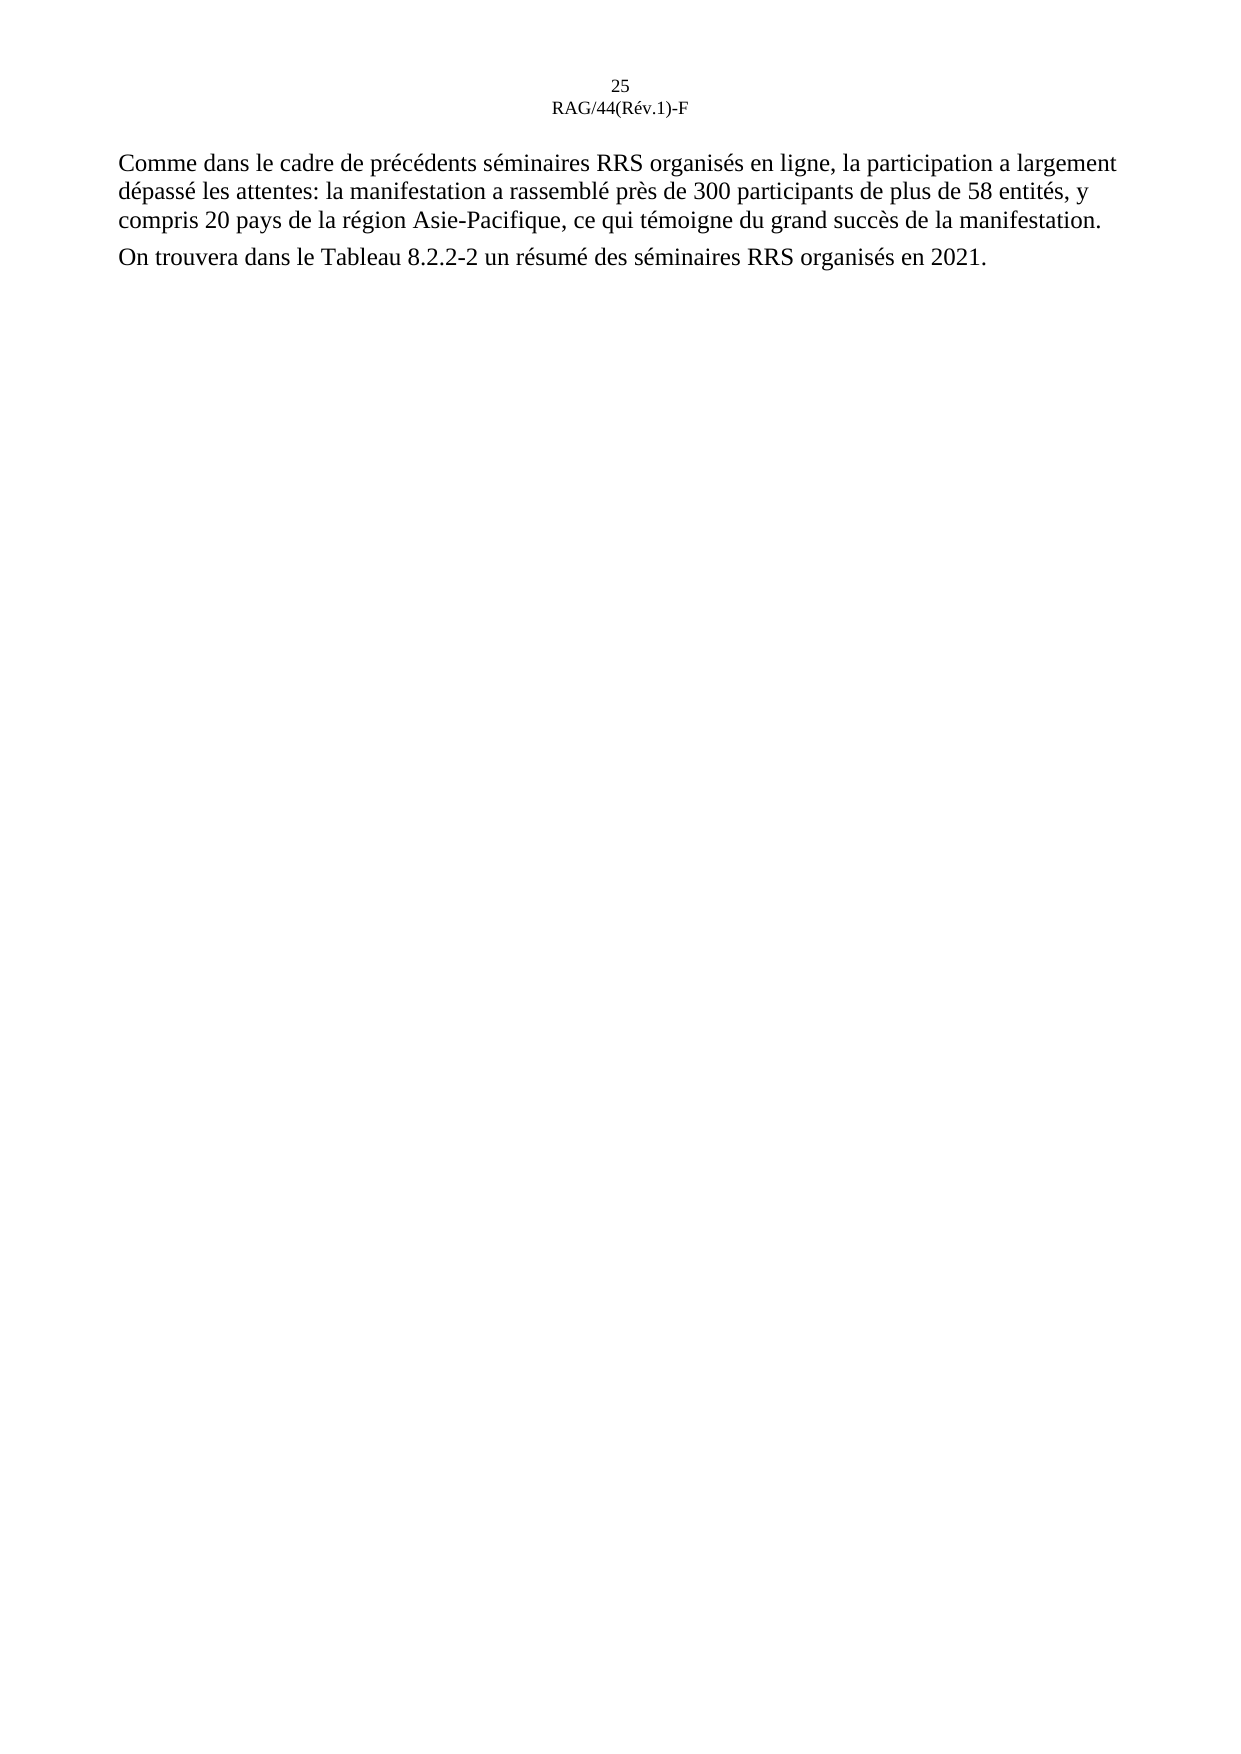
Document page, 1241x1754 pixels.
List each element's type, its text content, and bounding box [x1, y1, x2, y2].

text Comme dans le cadre de précédents séminaires RRS organisés en ligne, la participation a largement dépassé les attentes: la manifestation a rassemblé près de 300 participants de plus de 58 entités, y compris 20 pays de la région Asie-Pacifique, ce qui témoigne du grand succès de la manifestation. [118, 148, 1122, 234]
text On trouvera dans le Tableau 8.2.2-2 un résumé des séminaires RRS organisés en 2021. [118, 242, 1122, 271]
